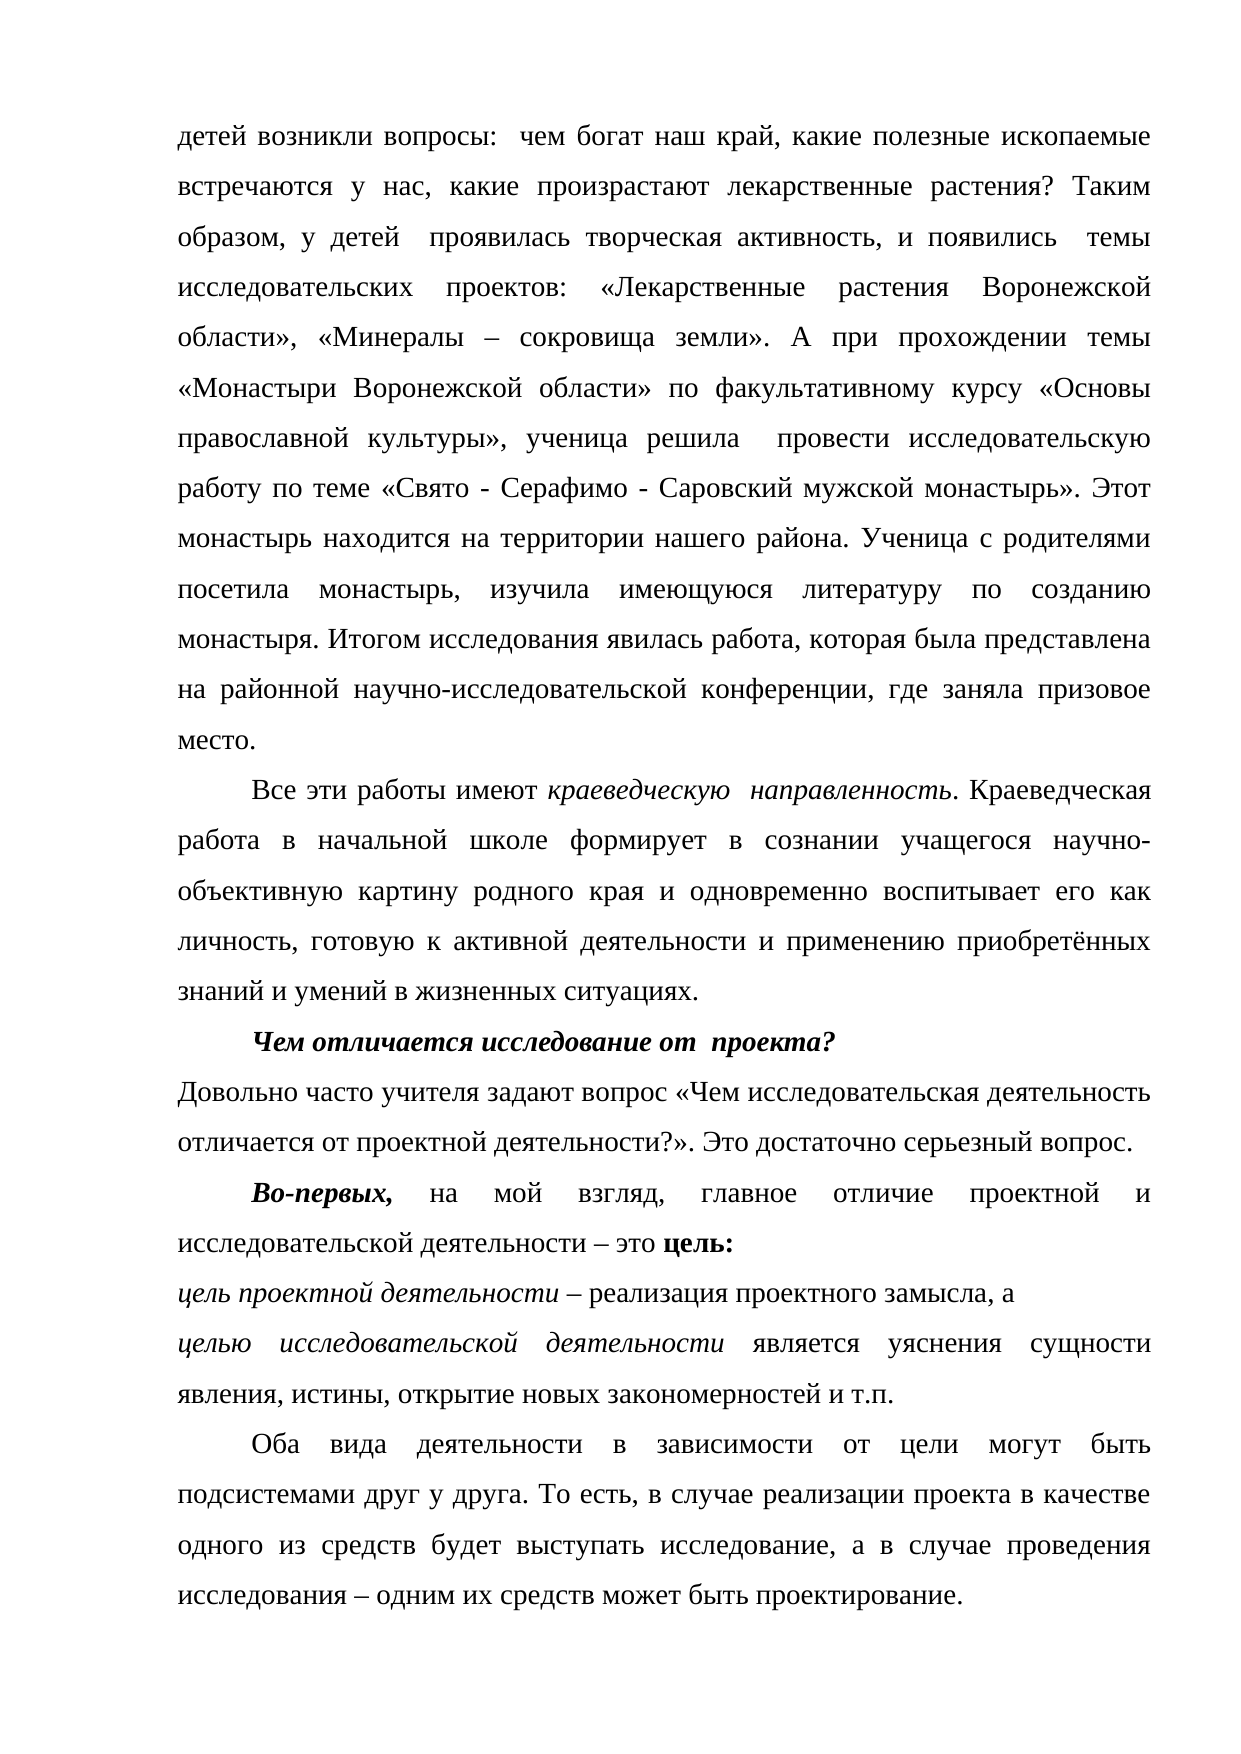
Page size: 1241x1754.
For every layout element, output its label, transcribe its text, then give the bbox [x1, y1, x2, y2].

text Довольно часто учителя задают вопрос «Чем исследовательская деятельность отличается от проектной деятельности?». Это достаточно серьезный вопрос. [177, 1074, 1152, 1158]
text цель проектной деятельности – реализация проектного замысла, а [177, 1275, 1152, 1309]
text Оба вида деятельности в зависимости от цели могут быть подсистемами друг у друга. То есть, в случае реализации проекта в качестве одного из средств будет выступать исследование, а в случае проведения исследования – одним их средств может быть проектирование. [177, 1426, 1152, 1611]
text Во-первых, на мой взгляд, главное отличие проектной и исследовательской деятельности – это цель: [177, 1175, 1152, 1258]
text Все эти работы имеют краеведческую направленность. Краеведческая работа в начальной школе формирует в сознании учащегося научно-объективную картину родного края и одновременно воспитывает его как личность, готовую к активной деятельности и применению приобретённых знаний и умений в жизненных ситуациях. [177, 772, 1152, 1007]
text целью исследовательской деятельности является уяснения сущности явления, истины, открытие новых закономерностей и т.п. [177, 1326, 1152, 1409]
text Чем отличается исследование от проекта? [177, 1024, 1152, 1057]
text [177, 118, 1152, 755]
